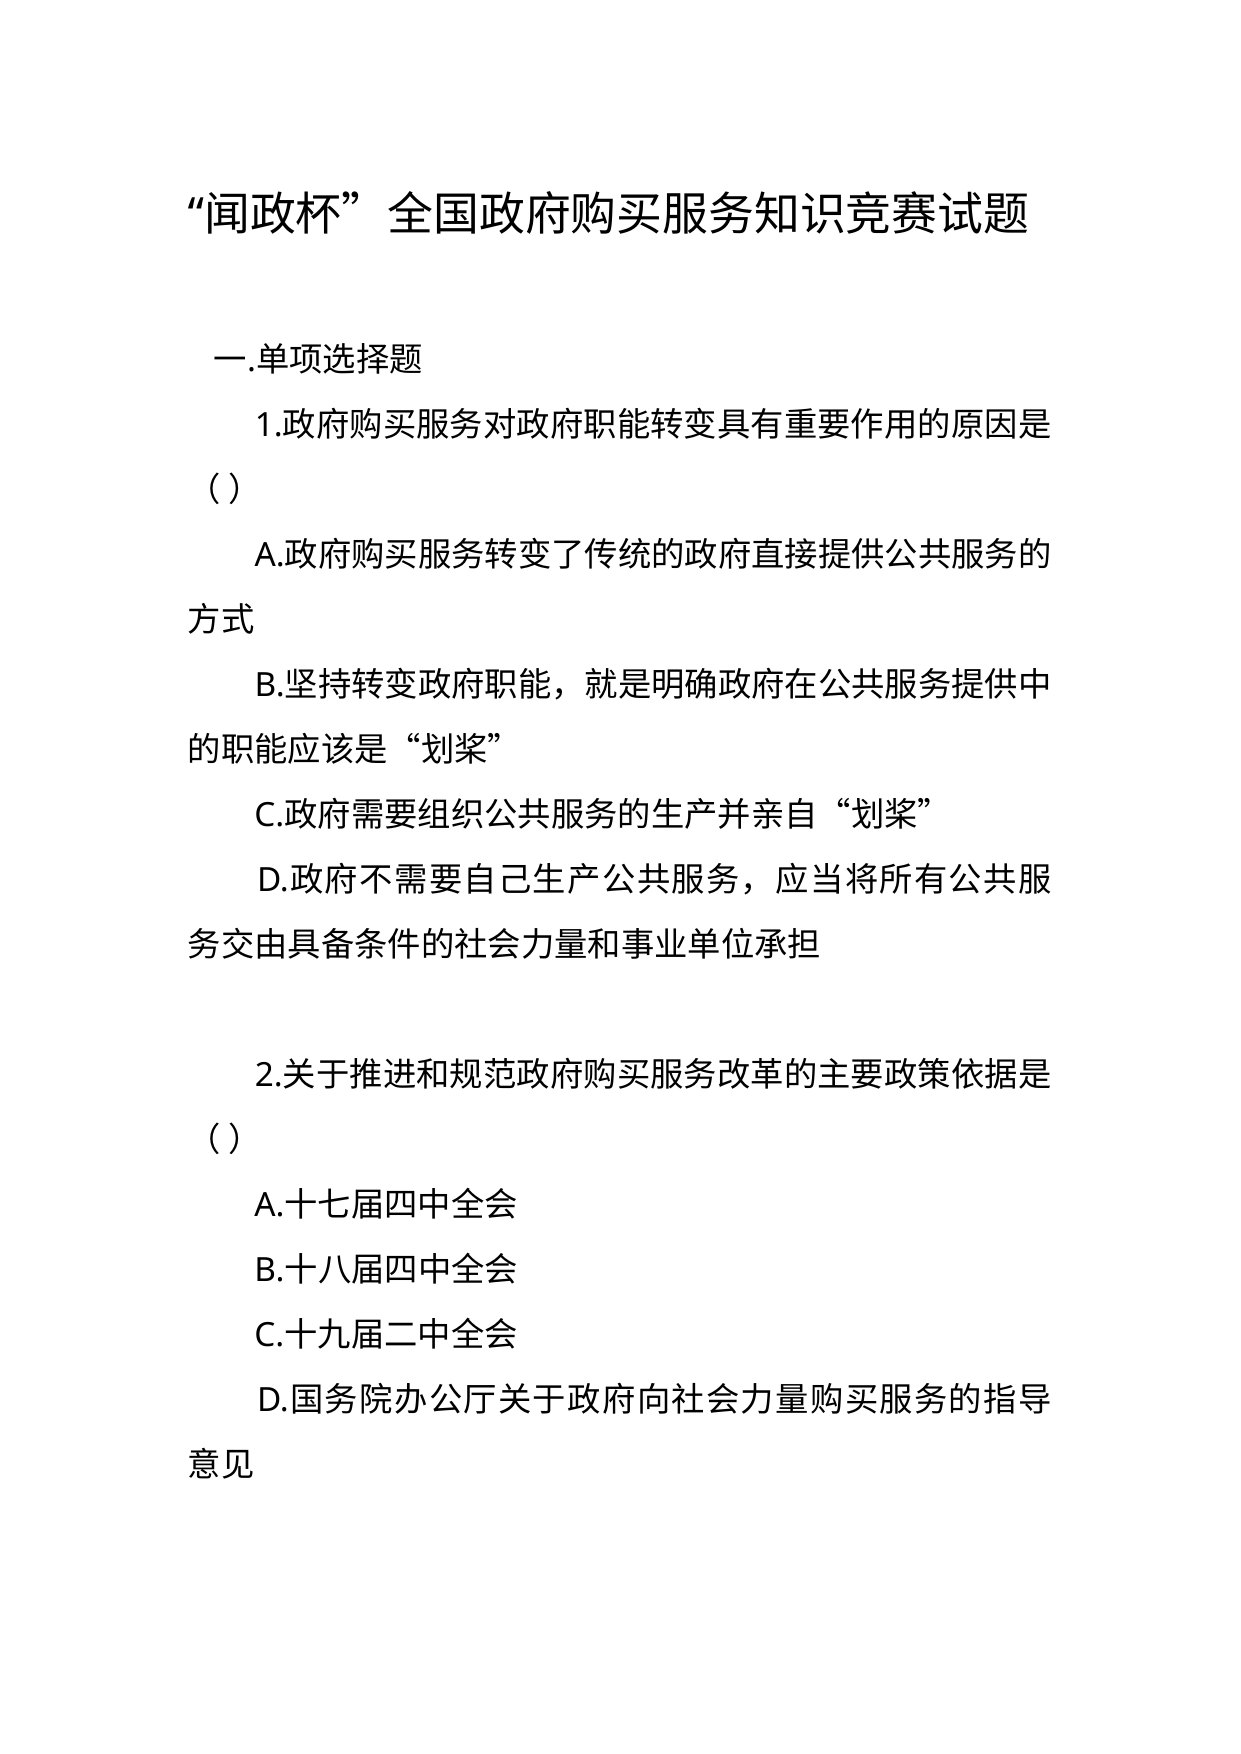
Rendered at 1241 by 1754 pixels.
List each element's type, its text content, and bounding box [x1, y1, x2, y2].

text B.坚持转变政府职能，就是明确政府在公共服务提供中的职能应该是“划桨” [187, 649, 1053, 779]
text A.十七届四中全会 [187, 1169, 1053, 1234]
text 2.关于推进和规范政府购买服务改革的主要政策依据是（ ） [187, 1039, 1053, 1169]
text 1.政府购买服务对政府职能转变具有重要作用的原因是（ ） [187, 389, 1053, 519]
text C.政府需要组织公共服务的生产并亲自“划桨” [187, 779, 1053, 844]
text “闻政杯”全国政府购买服务知识竞赛试题 [187, 162, 1053, 259]
text D.国务院办公厅关于政府向社会力量购买服务的指导意见 [187, 1364, 1053, 1494]
text 一.单项选择题 [187, 324, 1053, 389]
text C.十九届二中全会 [187, 1299, 1053, 1364]
text B.十八届四中全会 [187, 1234, 1053, 1299]
text D.政府不需要自己生产公共服务，应当将所有公共服务交由具备条件的社会力量和事业单位承担 [187, 844, 1053, 974]
text A.政府购买服务转变了传统的政府直接提供公共服务的方式 [187, 519, 1053, 649]
